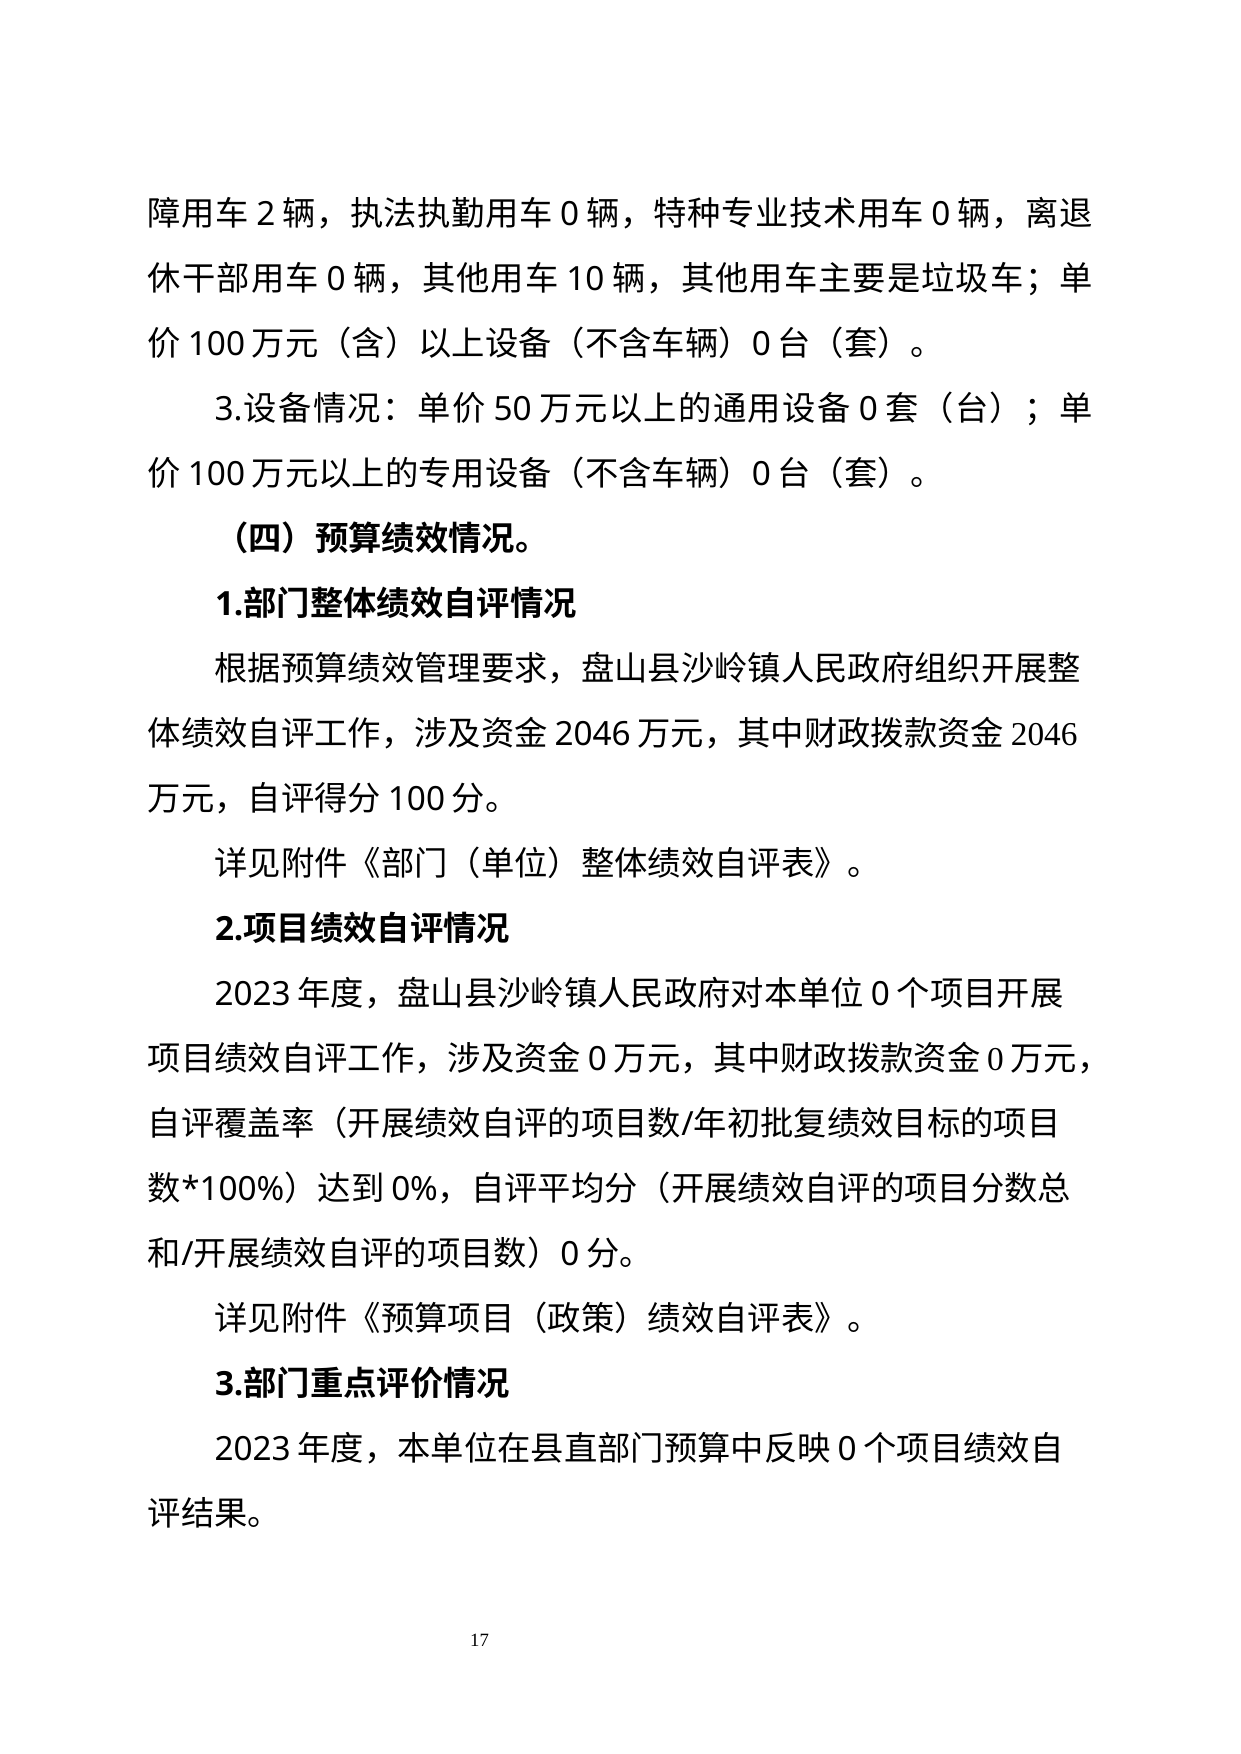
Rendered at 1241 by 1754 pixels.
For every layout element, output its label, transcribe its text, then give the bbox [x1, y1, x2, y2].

text 2023年度，盘山县沙岭镇人民政府对本单位0个项目开展项目绩效自评工作，涉及资金0万元，其中财政拨款资金0万元，自评覆盖率（开展绩效自评的项目数/年初批复绩效目标的项目数*100%）达到0%，自评平均分（开展绩效自评的项目分数总和/开展绩效自评的项目数）0分。 [148, 958, 1092, 1283]
text 1.部门整体绩效自评情况 [148, 568, 1092, 633]
text 详见附件《预算项目（政策）绩效自评表》。 [148, 1283, 1092, 1348]
text 根据预算绩效管理要求，盘山县沙岭镇人民政府组织开展整体绩效自评工作，涉及资金2046万元，其中财政拨款资金2046万元，自评得分100分。 [148, 633, 1092, 828]
text （四）预算绩效情况。 [148, 503, 1092, 568]
text 2.项目绩效自评情况 [148, 893, 1092, 958]
text 3.部门重点评价情况 [148, 1348, 1092, 1413]
text 2023年度，本单位在县直部门预算中反映0个项目绩效自评结果。 [148, 1413, 1092, 1543]
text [148, 178, 1092, 373]
text 3.设备情况：单价50万元以上的通用设备0套（台）；单价100万元以上的专用设备（不含车辆）0台（套）。 [148, 373, 1092, 503]
text 详见附件《部门（单位）整体绩效自评表》。 [148, 828, 1092, 893]
